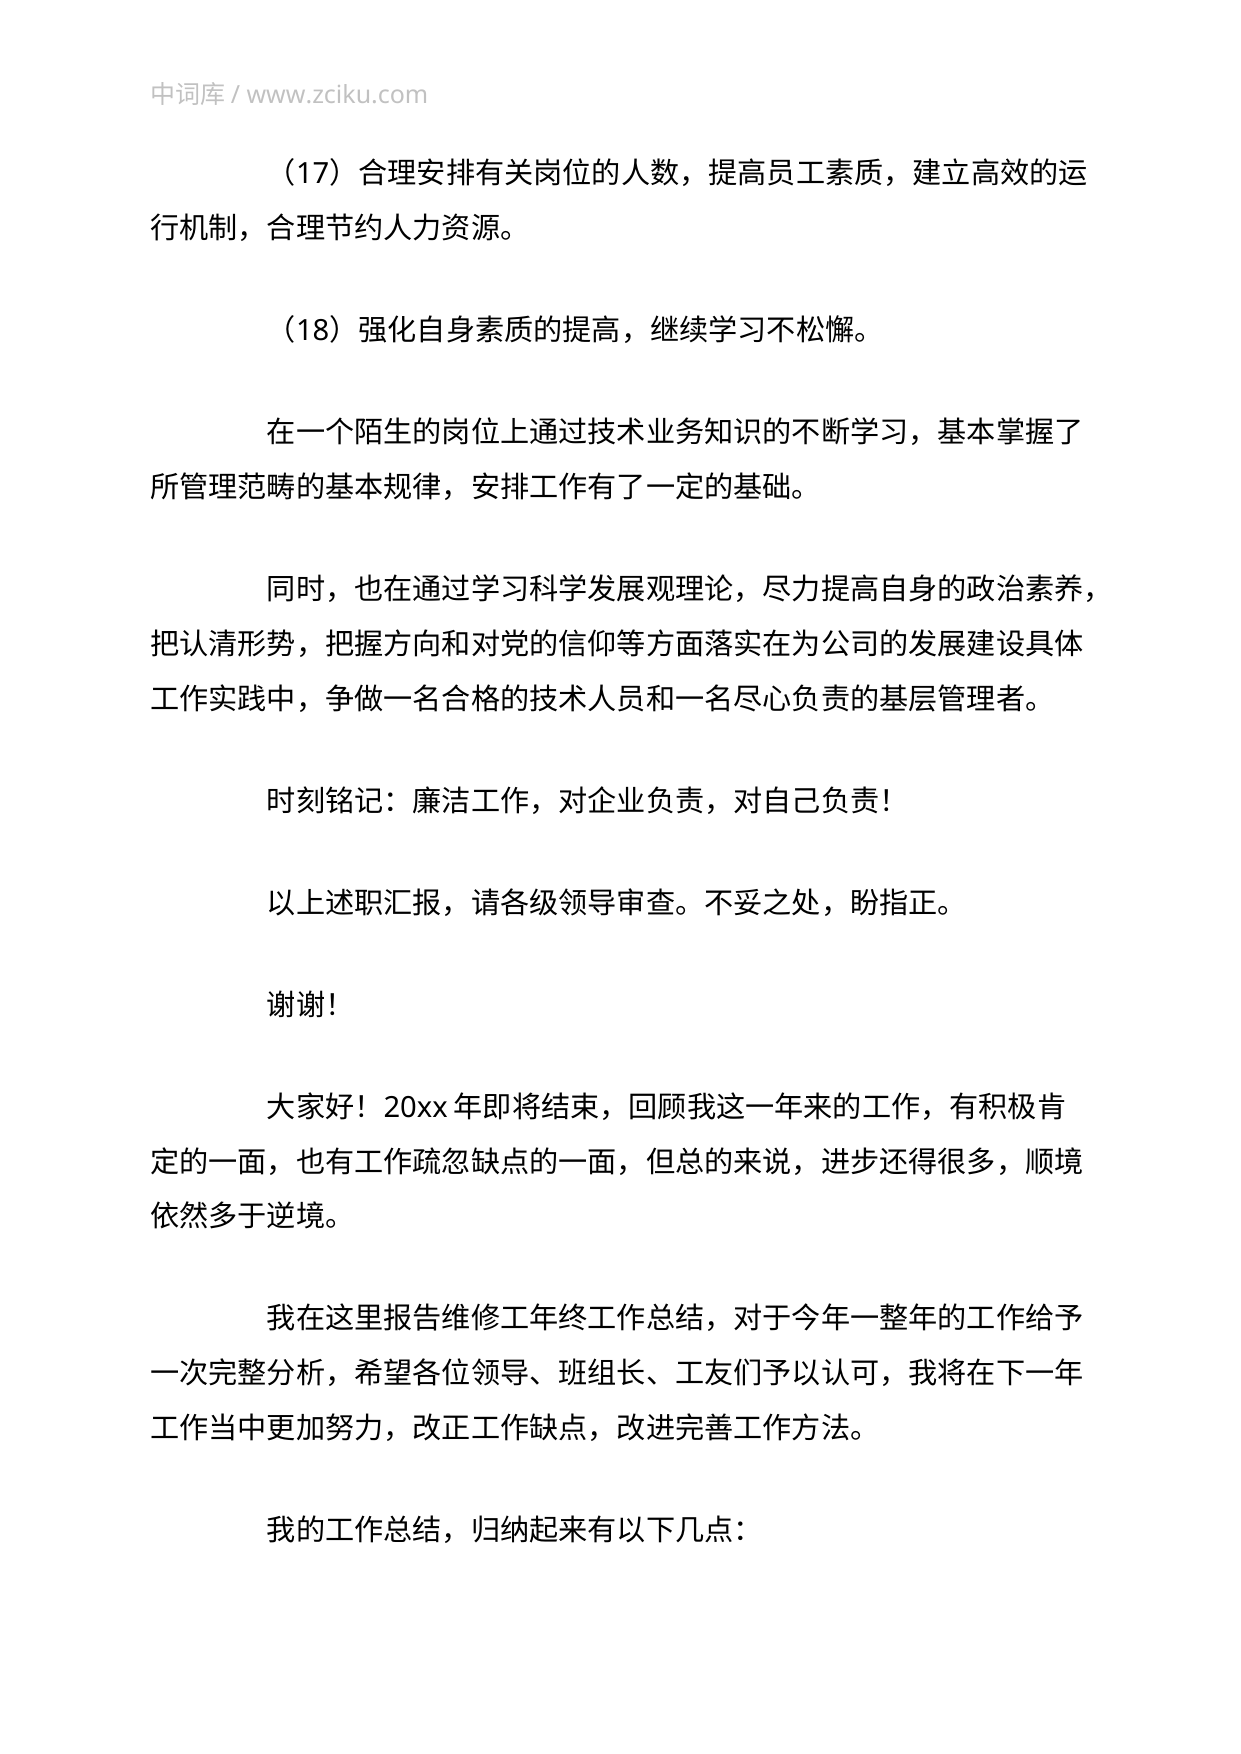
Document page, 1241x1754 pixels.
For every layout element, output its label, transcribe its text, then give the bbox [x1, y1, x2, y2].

text 我的工作总结，归纳起来有以下几点： [150, 1506, 1090, 1549]
text 在一个陌生的岗位上通过技术业务知识的不断学习，基本掌握了所管理范畴的基本规律，安排工作有了一定的基础。 [150, 409, 1090, 506]
text （17）合理安排有关岗位的人数，提高员工素质，建立高效的运行机制，合理节约人力资源。 [150, 150, 1090, 247]
text 同时，也在通过学习科学发展观理论，尽力提高自身的政治素养，把认清形势，把握方向和对党的信仰等方面落实在为公司的发展建设具体工作实践中，争做一名合格的技术人员和一名尽心负责的基层管理者。 [150, 566, 1090, 718]
text 我在这里报告维修工年终工作总结，对于今年一整年的工作给予一次完整分析，希望各位领导、班组长、工友们予以认可，我将在下一年工作当中更加努力，改正工作缺点，改进完善工作方法。 [150, 1295, 1090, 1447]
text 时刻铭记：廉洁工作，对企业负责，对自己负责！ [150, 777, 1090, 819]
text （18）强化自身素质的提高，继续学习不松懈。 [150, 307, 1090, 349]
text 谢谢！ [150, 981, 1090, 1023]
text 以上述职汇报，请各级领导审查。不妥之处，盼指正。 [150, 879, 1090, 922]
text 大家好！20xx年即将结束，回顾我这一年来的工作，有积极肯定的一面，也有工作疏忽缺点的一面，但总的来说，进步还得很多，顺境依然多于逆境。 [150, 1083, 1090, 1235]
